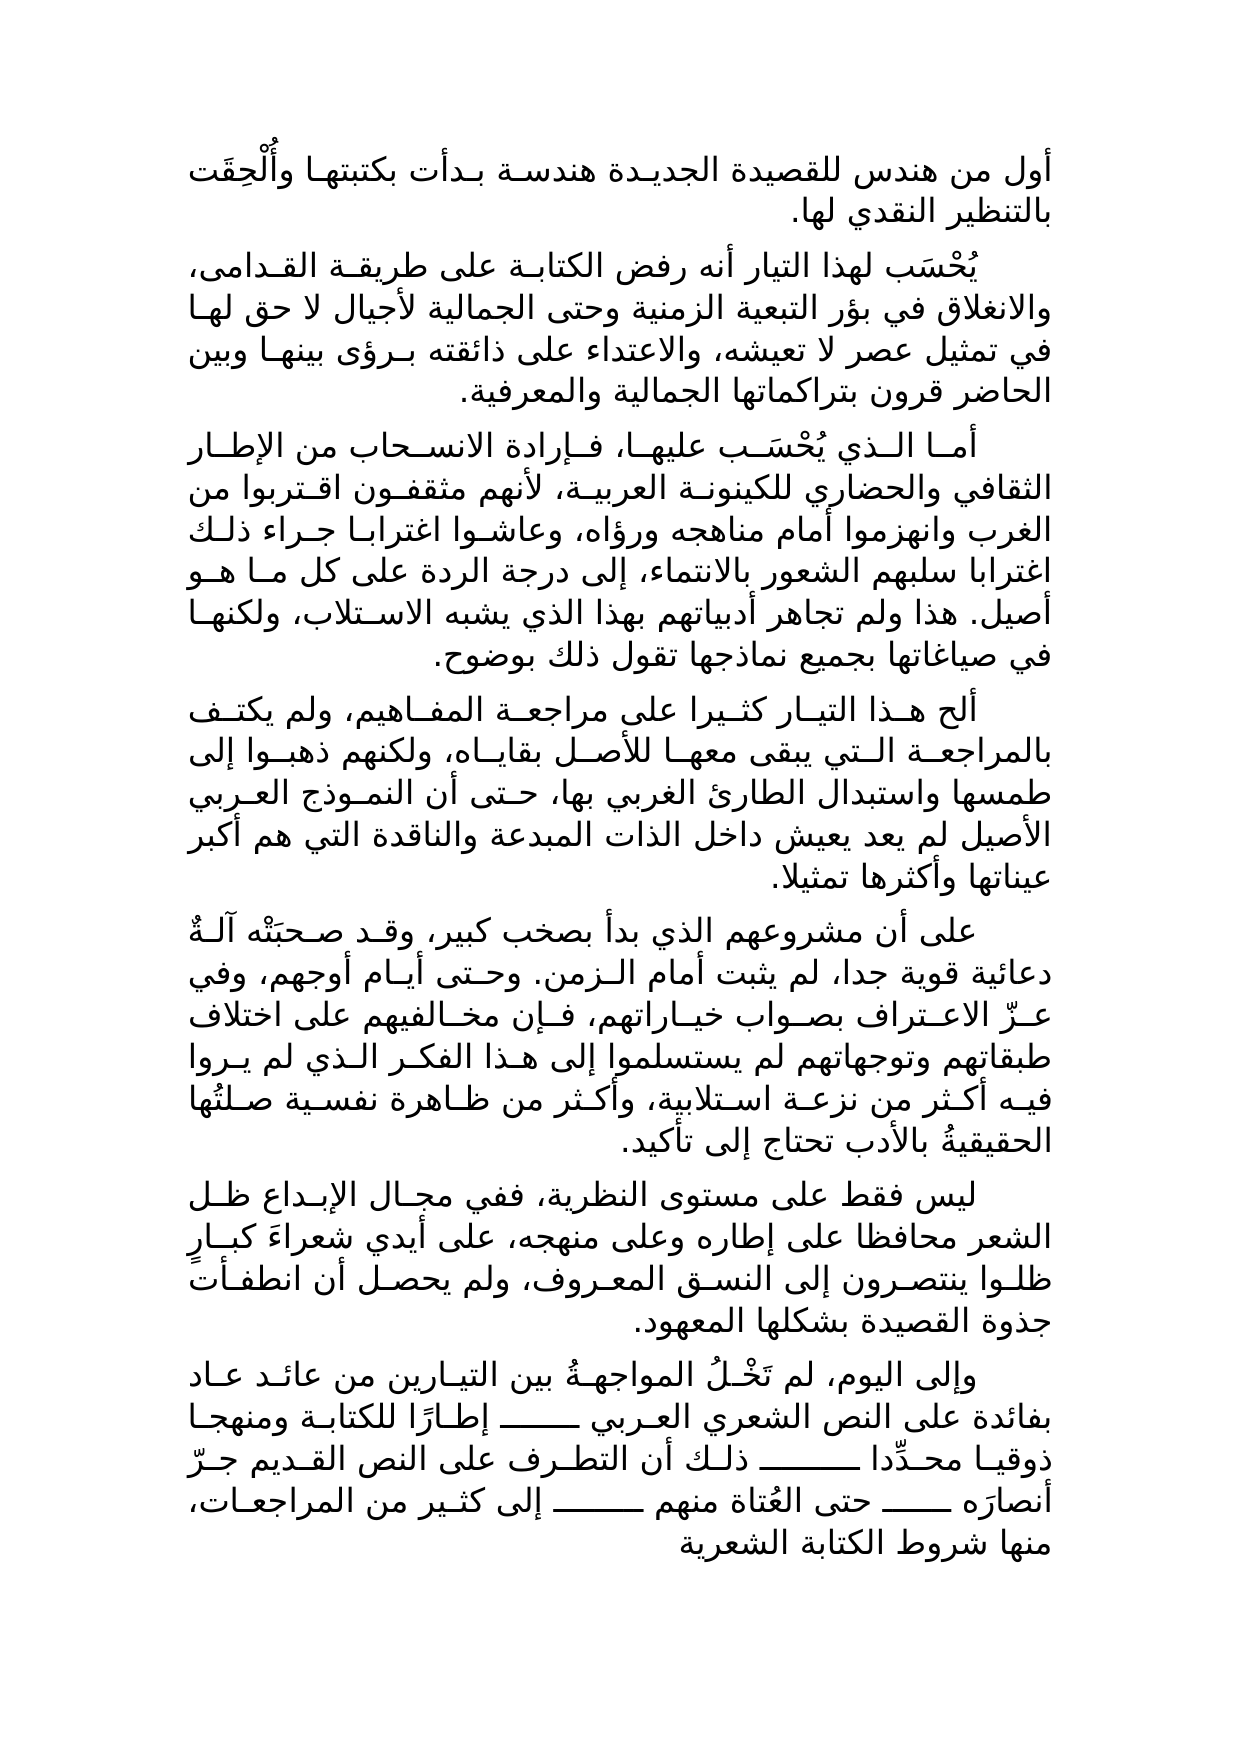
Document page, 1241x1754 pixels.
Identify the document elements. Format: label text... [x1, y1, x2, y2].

text على أن مشروعهم الذي بدأ بصخب كبير، وقد صحبَتْه آلةٌ دعائية قوية جدا، لم يثبت أمام الزمن. وحتى أيام أوجهم، وفي عزّ الاعتراف بصواب خياراتهم، فإن مخالفيهم على اختلاف طبقاتهم وتوجهاتهم لم يستسلموا إلى هذا الفكر الذي لم يروا فيه أكثر من نزعة استلابية، وأكثر من ظاهرة نفسية صلتُها الحقيقيةُ بالأدب تحتاج إلى تأكيد. [187, 912, 1053, 1160]
text وإلى اليوم، لم تَخْلُ المواجهةُ بين التيارين من عائد عاد بفائدة على النص الشعري العربي ـــــــ إطارًا للكتابة ومنهجا ذوقيا محدِّدا ـــــــــ ذلك أن التطرف على النص القديم جرّ أنصارَه ـــــــ حتى العُتاة منهم ــــــــ إلى كثير من المراجعات، منها شروط الكتابة الشعرية [187, 1356, 1053, 1562]
text ليس فقط على مستوى النظرية، ففي مجال الإبداع ظل الشعر محافظا على إطاره وعلى منهجه، على أيدي شعراءَ كبارٍ ظلوا ينتصرون إلى النسق المعروف، ولم يحصل أن انطفأت جذوة القصيدة بشكلها المعهود. [187, 1176, 1053, 1340]
text يُحْسَب لهذا التيار أنه رفض الكتابة على طريقة القدامى، والانغلاق في بؤر التبعية الزمنية وحتى الجمالية لأجيال لا حق لها في تمثيل عصر لا تعيشه، والاعتداء على ذائقته برؤى بينها وبين الحاضر قرون بتراكماتها الجمالية والمعرفية. [187, 246, 1053, 411]
text أما الذي يُحْسَب عليها، فإرادة الانسحاب من الإطار الثقافي والحضاري للكينونة العربية، لأنهم مثقفون اقتربوا من الغرب وانهزموا أمام مناهجه ورؤاه، وعاشوا اغترابا جراء ذلك اغترابا سلبهم الشعور بالانتماء، إلى درجة الردة على كل ما هو أصيل. هذا ولم تجاهر أدبياتهم بهذا الذي يشبه الاستلاب، ولكنها في صياغاتها بجميع نماذجها تقول ذلك بوضوح. [187, 426, 1053, 674]
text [187, 150, 1053, 231]
text ألح هذا التيار كثيرا على مراجعة المفاهيم، ولم يكتف بالمراجعة التي يبقى معها للأصل بقاياه، ولكنهم ذهبوا إلى طمسها واستبدال الطارئ الغربي بها، حتى أن النموذج العربي الأصيل لم يعد يعيش داخل الذات المبدعة والناقدة التي هم أكبر عيناتها وأكثرها تمثيلا. [187, 690, 1053, 896]
